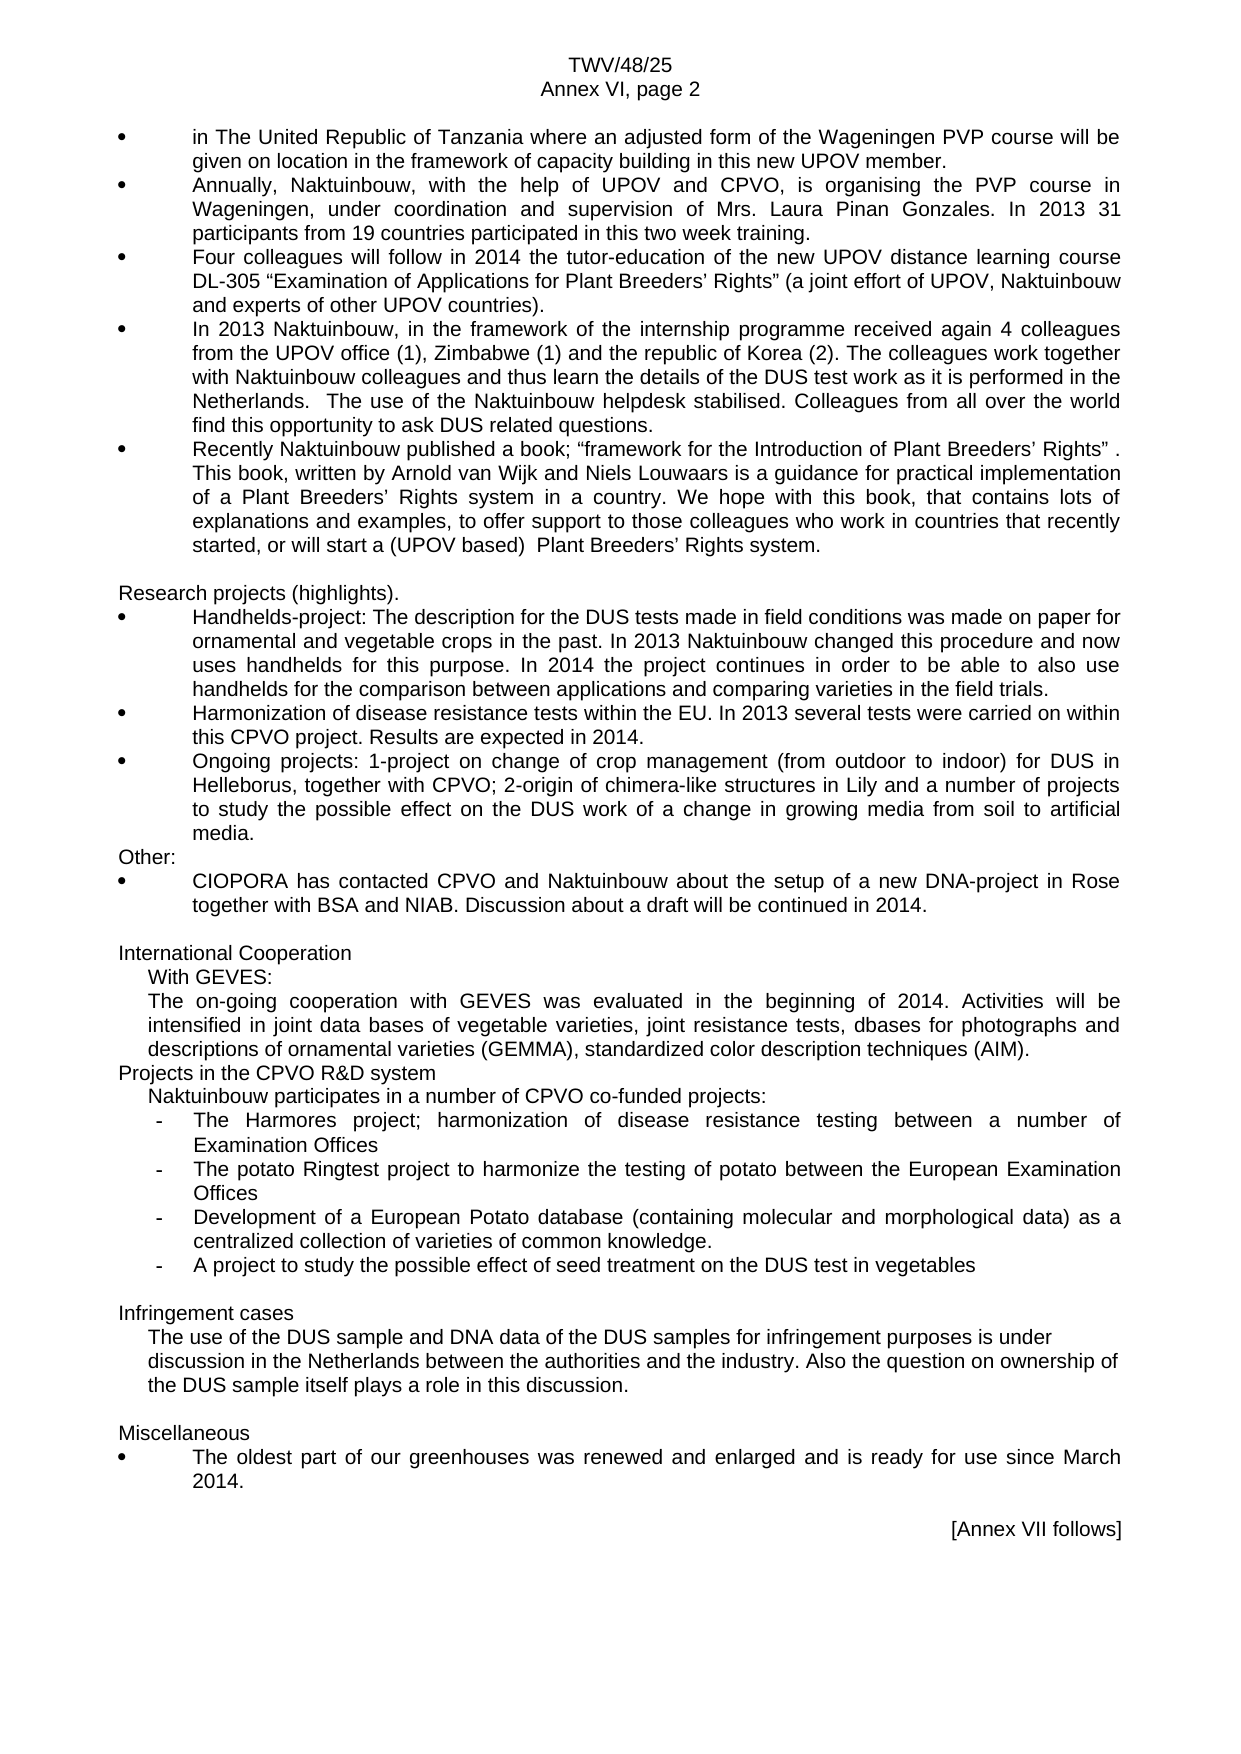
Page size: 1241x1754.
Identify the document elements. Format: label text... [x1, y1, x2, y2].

list The use of the DUS sample and DNA data of the DUS samples for infringement purposes is under discussion in the Netherlands between the authorities and the industry. Also the question on ownership of the DUS sample itself plays a role in this discussion. [148, 1325, 1122, 1397]
list The oldest part of our greenhouses was renewed and enlarged and is ready for use since March 2014. [118, 1444, 1122, 1492]
list Naktuinbouw participates in a number of CPVO co-funded projects: [148, 1084, 1122, 1108]
list The on-going cooperation with GEVES was evaluated in the beginning of 2014. Activities will be intensified in joint data bases of vegetable varieties, joint resistance tests, dbases for photographs and descriptions of ornamental varieties (GEMMA), standardized color description techniques (AIM). [148, 988, 1122, 1060]
text Miscellaneous [118, 1421, 1122, 1444]
list The potato Ringtest project to harmonize the testing of potato between the European Examination Offices [156, 1156, 1122, 1204]
list Handhelds-project: The description for the DUS tests made in field conditions was made on paper for ornamental and vegetable crops in the past. In 2013 Naktuinbouw changed this procedure and now uses handhelds for this purpose. In 2014 the project continues in order to be able to also use handhelds for the comparison between applications and comparing varieties in the field trials. [118, 605, 1122, 701]
list Ongoing projects: 1-project on change of crop management (from outdoor to indoor) for DUS in Helleborus, together with CPVO; 2-origin of chimera-like structures in Lily and a number of projects to study the possible effect on the DUS work of a change in growing media from soil to artificial media. [118, 749, 1122, 844]
text Other: [118, 844, 1122, 868]
text Research projects (highlights). [118, 581, 1122, 605]
list Recently Naktuinbouw published a book; “framework for the Introduction of Plant Breeders’ Rights” . This book, written by Arnold van Wijk and Niels Louwaars is a guidance for practical implementation of a Plant Breeders’ Rights system in a country. We hope with this book, that contains lots of explanations and examples, to offer support to those colleagues who work in countries that recently started, or will start a (UPOV based) Plant Breeders’ Rights system. [118, 437, 1122, 557]
list in The United Republic of Tanzania where an adjusted form of the Wageningen PVP course will be given on location in the framework of capacity building in this new UPOV member. [118, 125, 1122, 173]
list Projects in the CPVO R&D system [118, 1060, 1122, 1084]
list International Cooperation [118, 941, 1122, 964]
list With GEVES: [148, 964, 1122, 988]
list The Harmores project; harmonization of disease resistance testing between a number of Examination Offices [156, 1108, 1122, 1156]
list Development of a European Potato database (containing molecular and morphological data) as a centralized collection of varieties of common knowledge. [156, 1204, 1122, 1253]
text [Annex VII follows] [118, 1516, 1122, 1540]
list In 2013 Naktuinbouw, in the framework of the internship programme received again 4 colleagues from the UPOV office (1), Zimbabwe (1) and the republic of Korea (2). The colleagues work together with Naktuinbouw colleagues and thus learn the details of the DUS test work as it is performed in the Netherlands. The use of the Naktuinbouw helpdesk stabilised. Colleagues from all over the world find this opportunity to ask DUS related questions. [118, 317, 1122, 437]
list Four colleagues will follow in 2014 the tutor-education of the new UPOV distance learning course DL-305 “Examination of Applications for Plant Breeders’ Rights” (a joint effort of UPOV, Naktuinbouw and experts of other UPOV countries). [118, 245, 1122, 317]
list A project to study the possible effect of seed treatment on the DUS test in vegetables [156, 1253, 1122, 1277]
list CIOPORA has contacted CPVO and Naktuinbouw about the setup of a new DNA-project in Rose together with BSA and NIAB. Discussion about a draft will be continued in 2014. [118, 868, 1122, 917]
text Infringement cases [118, 1301, 1122, 1325]
list Annually, Naktuinbouw, with the help of UPOV and CPVO, is organising the PVP course in Wageningen, under coordination and supervision of Mrs. Laura Pinan Gonzales. In 2013 31 participants from 19 countries participated in this two week training. [118, 173, 1122, 245]
list Harmonization of disease resistance tests within the EU. In 2013 several tests were carried on within this CPVO project. Results are expected in 2014. [118, 701, 1122, 749]
